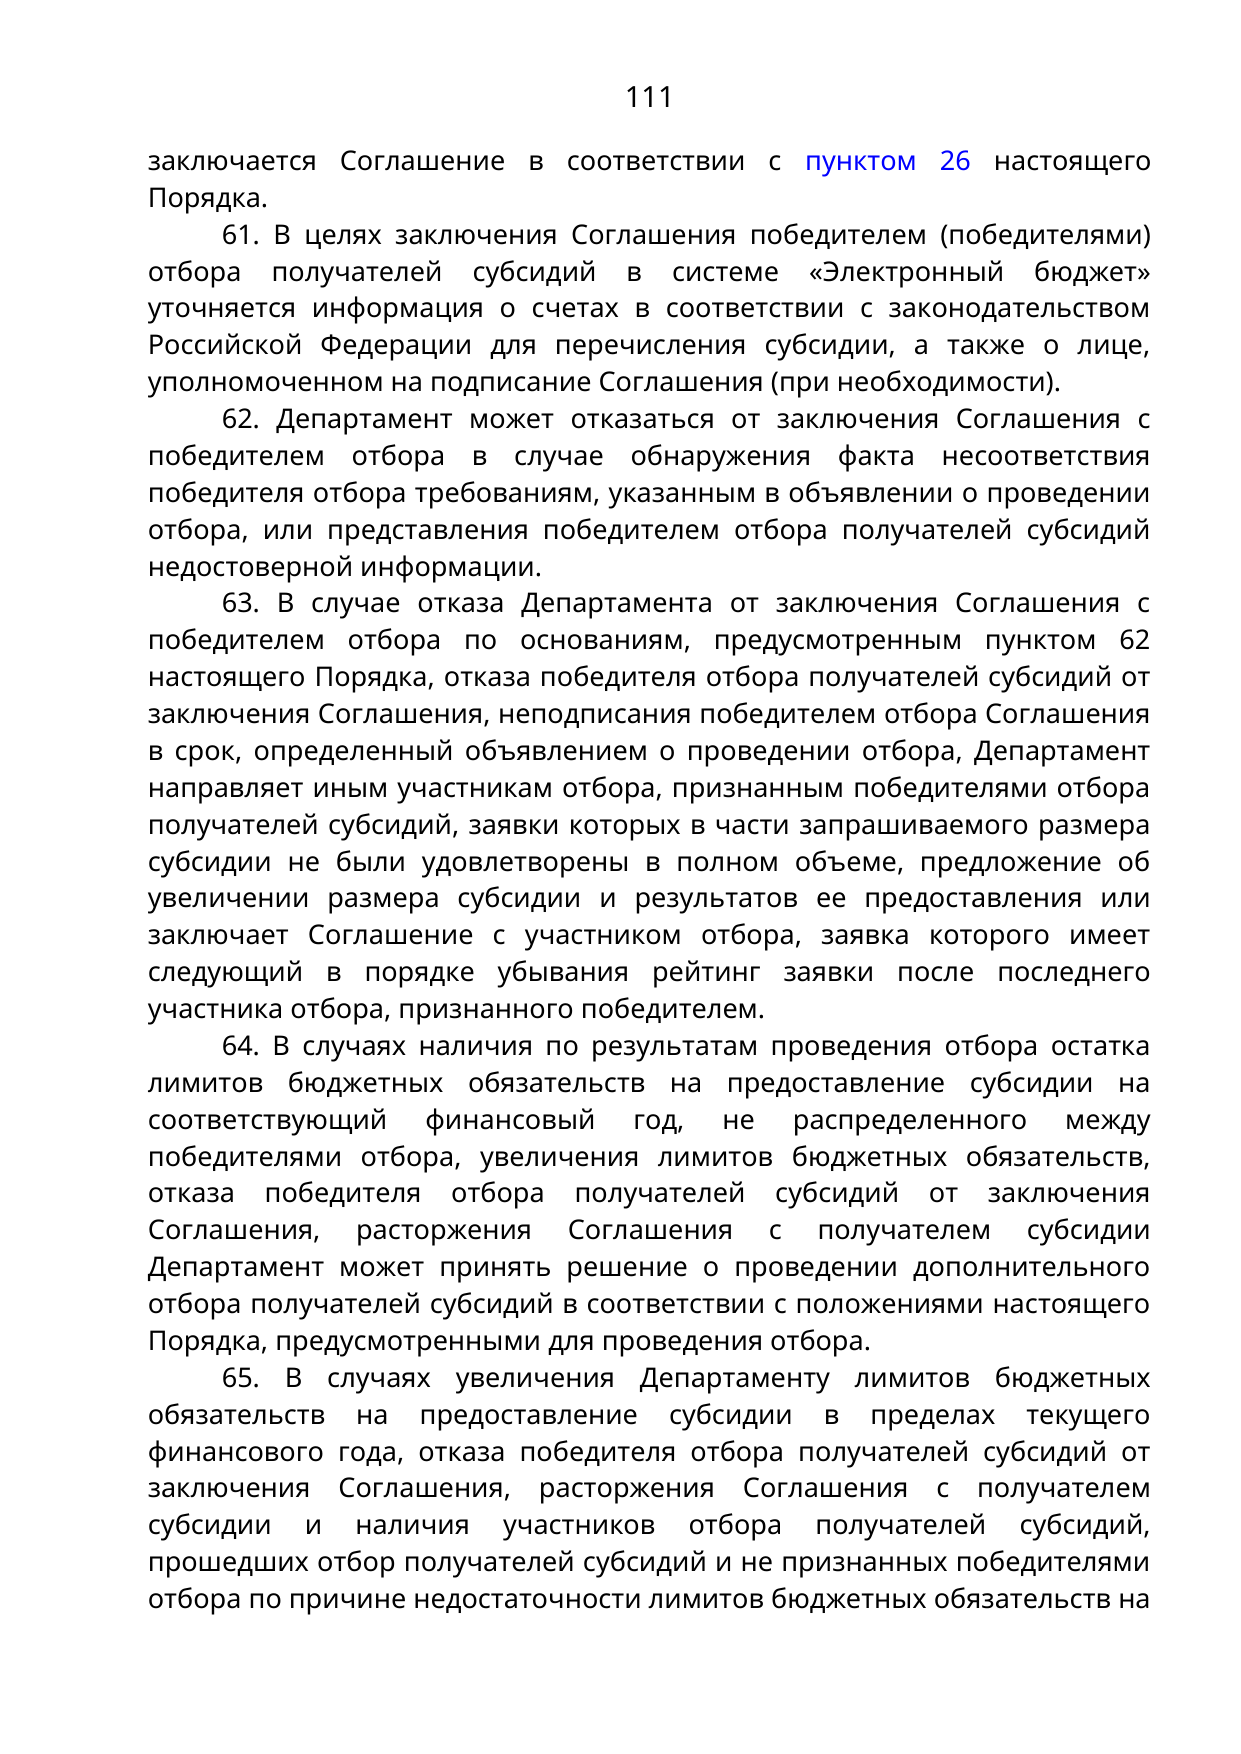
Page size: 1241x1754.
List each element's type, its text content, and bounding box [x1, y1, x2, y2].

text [148, 141, 1152, 215]
text 64. В случаях наличия по результатам проведения отбора остатка лимитов бюджетных обязательств на предоставление субсидии на соответствующий финансовый год, не распределенного между победителями отбора, увеличения лимитов бюджетных обязательств, отказа победителя отбора получателей субсидий от заключения Соглашения, расторжения Соглашения с получателем субсидии Департамент может принять решение о проведении дополнительного отбора получателей субсидий в соответствии с положениями настоящего Порядка, предусмотренными для проведения отбора. [148, 1026, 1152, 1358]
text 61. В целях заключения Соглашения победителем (победителями) отбора получателей субсидий в системе «Электронный бюджет» уточняется информация о счетах в соответствии с законодательством Российской Федерации для перечисления субсидии, а также о лице, уполномоченном на подписание Соглашения (при необходимости). [148, 215, 1152, 399]
text 63. В случае отказа Департамента от заключения Соглашения с победителем отбора по основаниям, предусмотренным пунктом 62 настоящего Порядка, отказа победителя отбора получателей субсидий от заключения Соглашения, неподписания победителем отбора Соглашения в срок, определенный объявлением о проведении отбора, Департамент направляет иным участникам отбора, признанным победителями отбора получателей субсидий, заявки которых в части запрашиваемого размера субсидии не были удовлетворены в полном объеме, предложение об увеличении размера субсидии и результатов ее предоставления или заключает Соглашение с участником отбора, заявка которого имеет следующий в порядке убывания рейтинг заявки после последнего участника отбора, признанного победителем. [148, 584, 1152, 1026]
text 62. Департамент может отказаться от заключения Соглашения с победителем отбора в случае обнаружения факта несоответствия победителя отбора требованиям, указанным в объявлении о проведении отбора, или представления победителем отбора получателей субсидий недостоверной информации. [148, 399, 1152, 584]
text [148, 1358, 1152, 1616]
